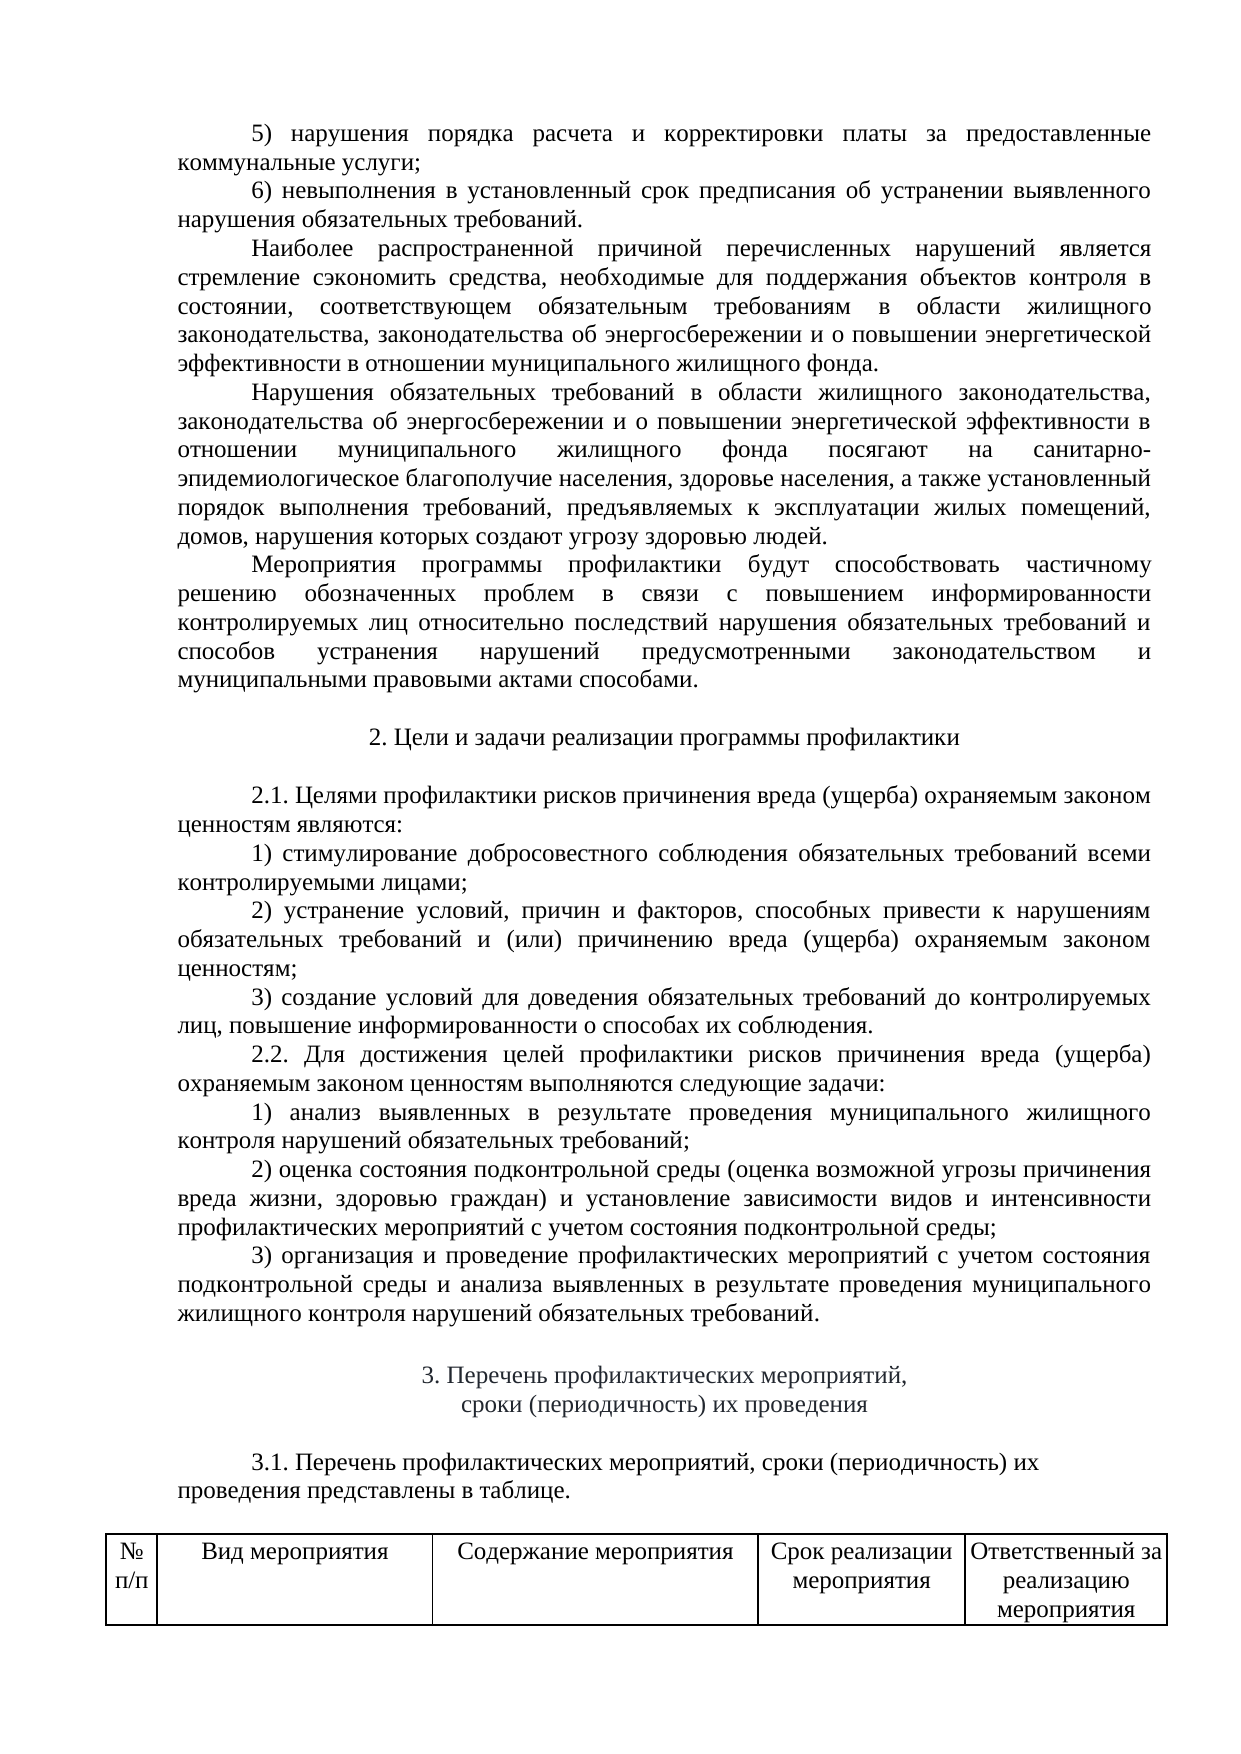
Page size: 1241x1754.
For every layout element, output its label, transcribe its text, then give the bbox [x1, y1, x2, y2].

text сроки (периодичность) их проведения [177, 1389, 1152, 1418]
text 3) создание условий для доведения обязательных требований до контролируемых лиц, повышение информированности о способах их соблюдения. [177, 982, 1152, 1039]
text 1) анализ выявленных в результате проведения муниципального жилищного контроля нарушений обязательных требований; [177, 1097, 1152, 1154]
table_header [966, 1535, 1166, 1624]
text Наиболее распространенной причиной перечисленных нарушений является стремление сэкономить средства, необходимые для поддержания объектов контроля в состоянии, соответствующем обязательным требованиям в области жилищного законодательства, законодательства об энергосбережении и о повышении энергетической эффективности в отношении муниципального жилищного фонда. [177, 233, 1152, 377]
text 2.2. Для достижения целей профилактики рисков причинения вреда (ущерба) охраняемым законом ценностям выполняются следующие задачи: [177, 1039, 1152, 1097]
text 2) устранение условий, причин и факторов, способных привести к нарушениям обязательных требований и (или) причинению вреда (ущерба) охраняемым законом ценностям; [177, 895, 1152, 982]
text 5) нарушения порядка расчета и корректировки платы за предоставленные коммунальные услуги; [177, 118, 1152, 176]
text 3) организация и проведение профилактических мероприятий с учетом состояния подконтрольной среды и анализа выявленных в результате проведения муниципального жилищного контроля нарушений обязательных требований. [177, 1240, 1152, 1327]
text 1) стимулирование добросовестного соблюдения обязательных требований всеми контролируемыми лицами; [177, 838, 1152, 895]
text 3.1. Перечень профилактических мероприятий, сроки (периодичность) их проведения представлены в таблице. [177, 1447, 1152, 1504]
text 3. Перечень профилактических мероприятий, [177, 1361, 1152, 1389]
text Нарушения обязательных требований в области жилищного законодательства, законодательства об энергосбережении и о повышении энергетической эффективности в отношении муниципального жилищного фонда посягают на санитарно-эпидемиологическое благополучие населения, здоровье населения, а также установленный порядок выполнения требований, предъявляемых к эксплуатации жилых помещений, домов, нарушения которых создают угрозу здоровью людей. [177, 377, 1152, 549]
text 2) оценка состояния подконтрольной среды (оценка возможной угрозы причинения вреда жизни, здоровью граждан) и установление зависимости видов и интенсивности профилактических мероприятий с учетом состояния подконтрольной среды; [177, 1154, 1152, 1240]
text Мероприятия программы профилактики будут способствовать частичному решению обозначенных проблем в связи с повышением информированности контролируемых лиц относительно последствий нарушения обязательных требований и способов устранения нарушений предусмотренными законодательством и муниципальными правовыми актами способами. [177, 549, 1152, 693]
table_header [433, 1535, 757, 1624]
table_header № п/п [107, 1535, 156, 1624]
text 2. Цели и задачи реализации программы профилактики [177, 722, 1152, 751]
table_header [759, 1535, 964, 1624]
table_header Вид мероприятия [158, 1535, 432, 1624]
text 2.1. Целями профилактики рисков причинения вреда (ущерба) охраняемым законом ценностям являются: [177, 780, 1152, 838]
text 6) невыполнения в установленный срок предписания об устранении выявленного нарушения обязательных требований. [177, 176, 1152, 233]
